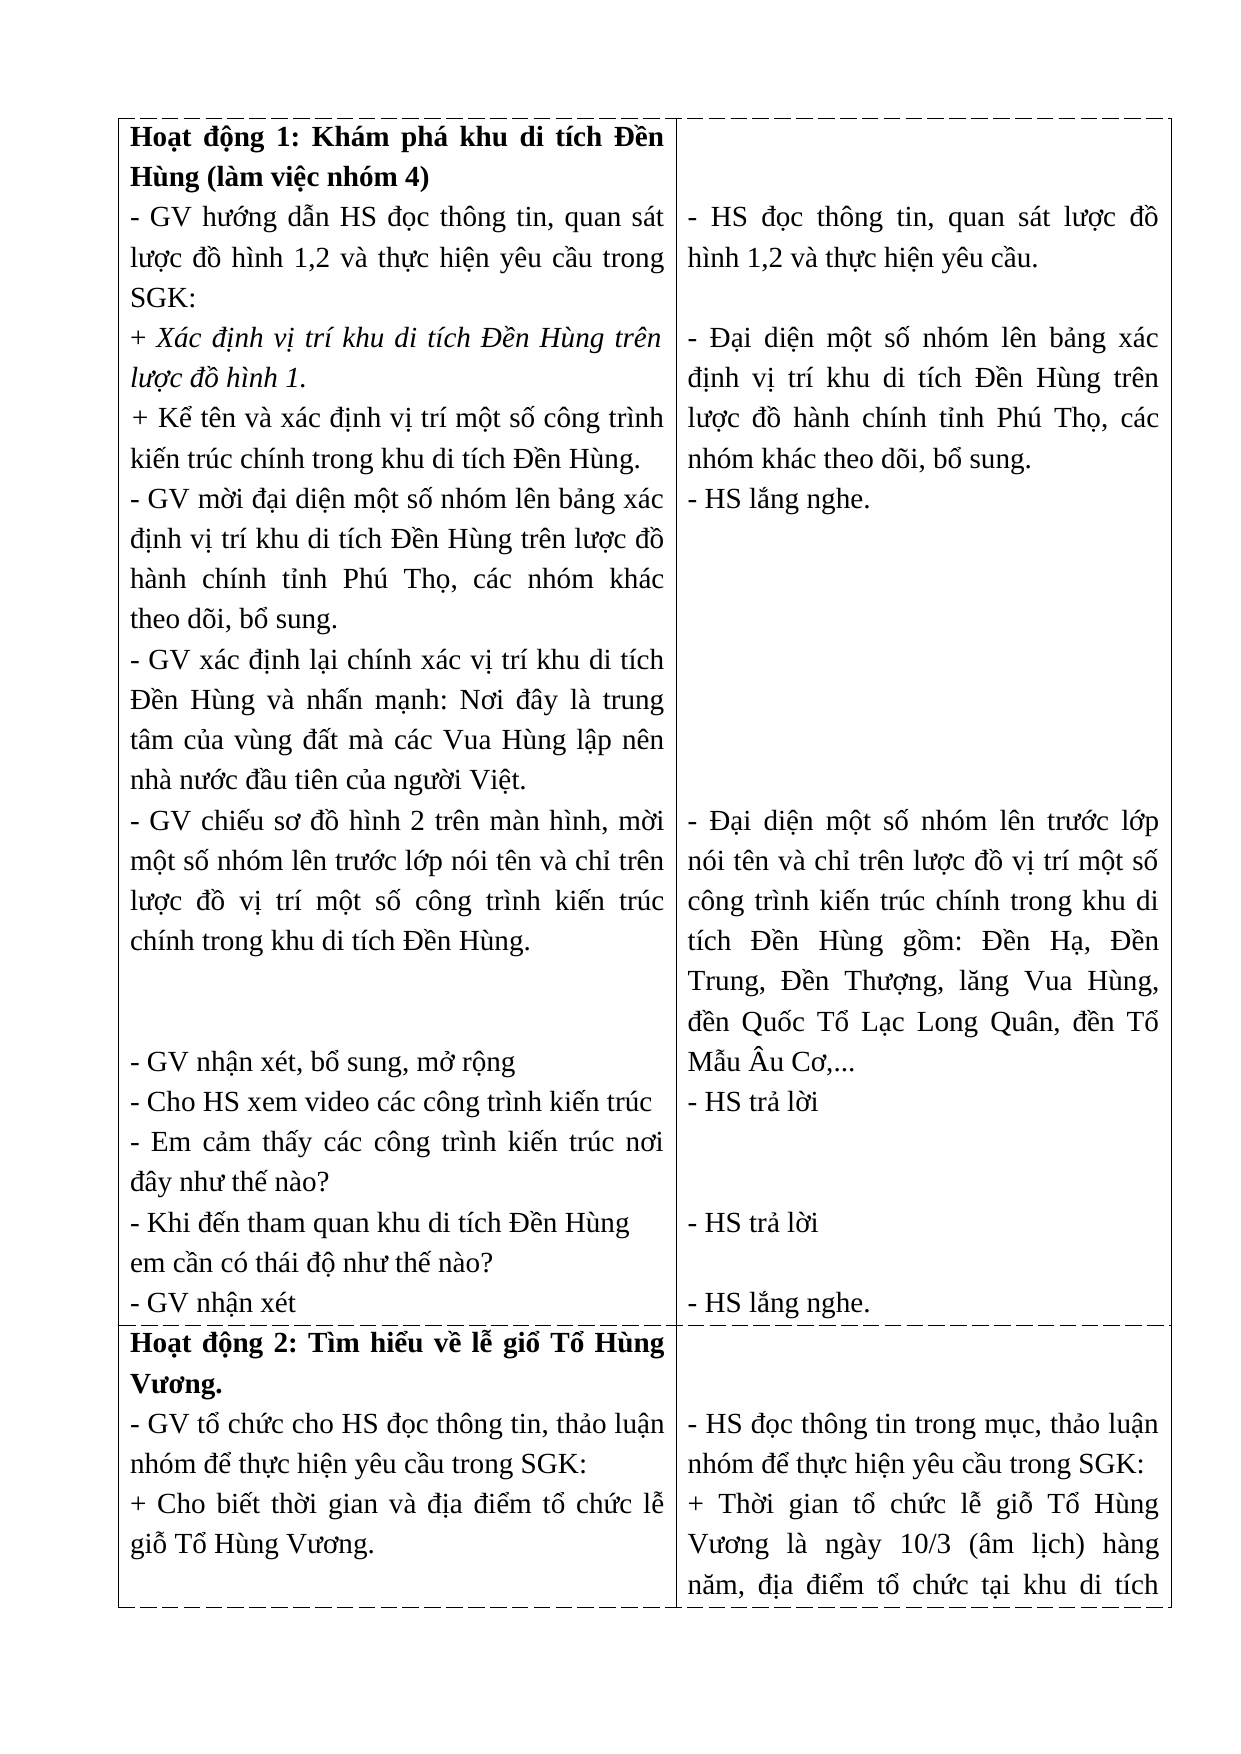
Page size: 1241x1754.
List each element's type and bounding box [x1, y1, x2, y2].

table_cell [119, 118, 676, 1324]
table_cell [677, 1325, 1171, 1607]
table_cell [119, 1325, 676, 1607]
table_cell [677, 118, 1171, 1324]
